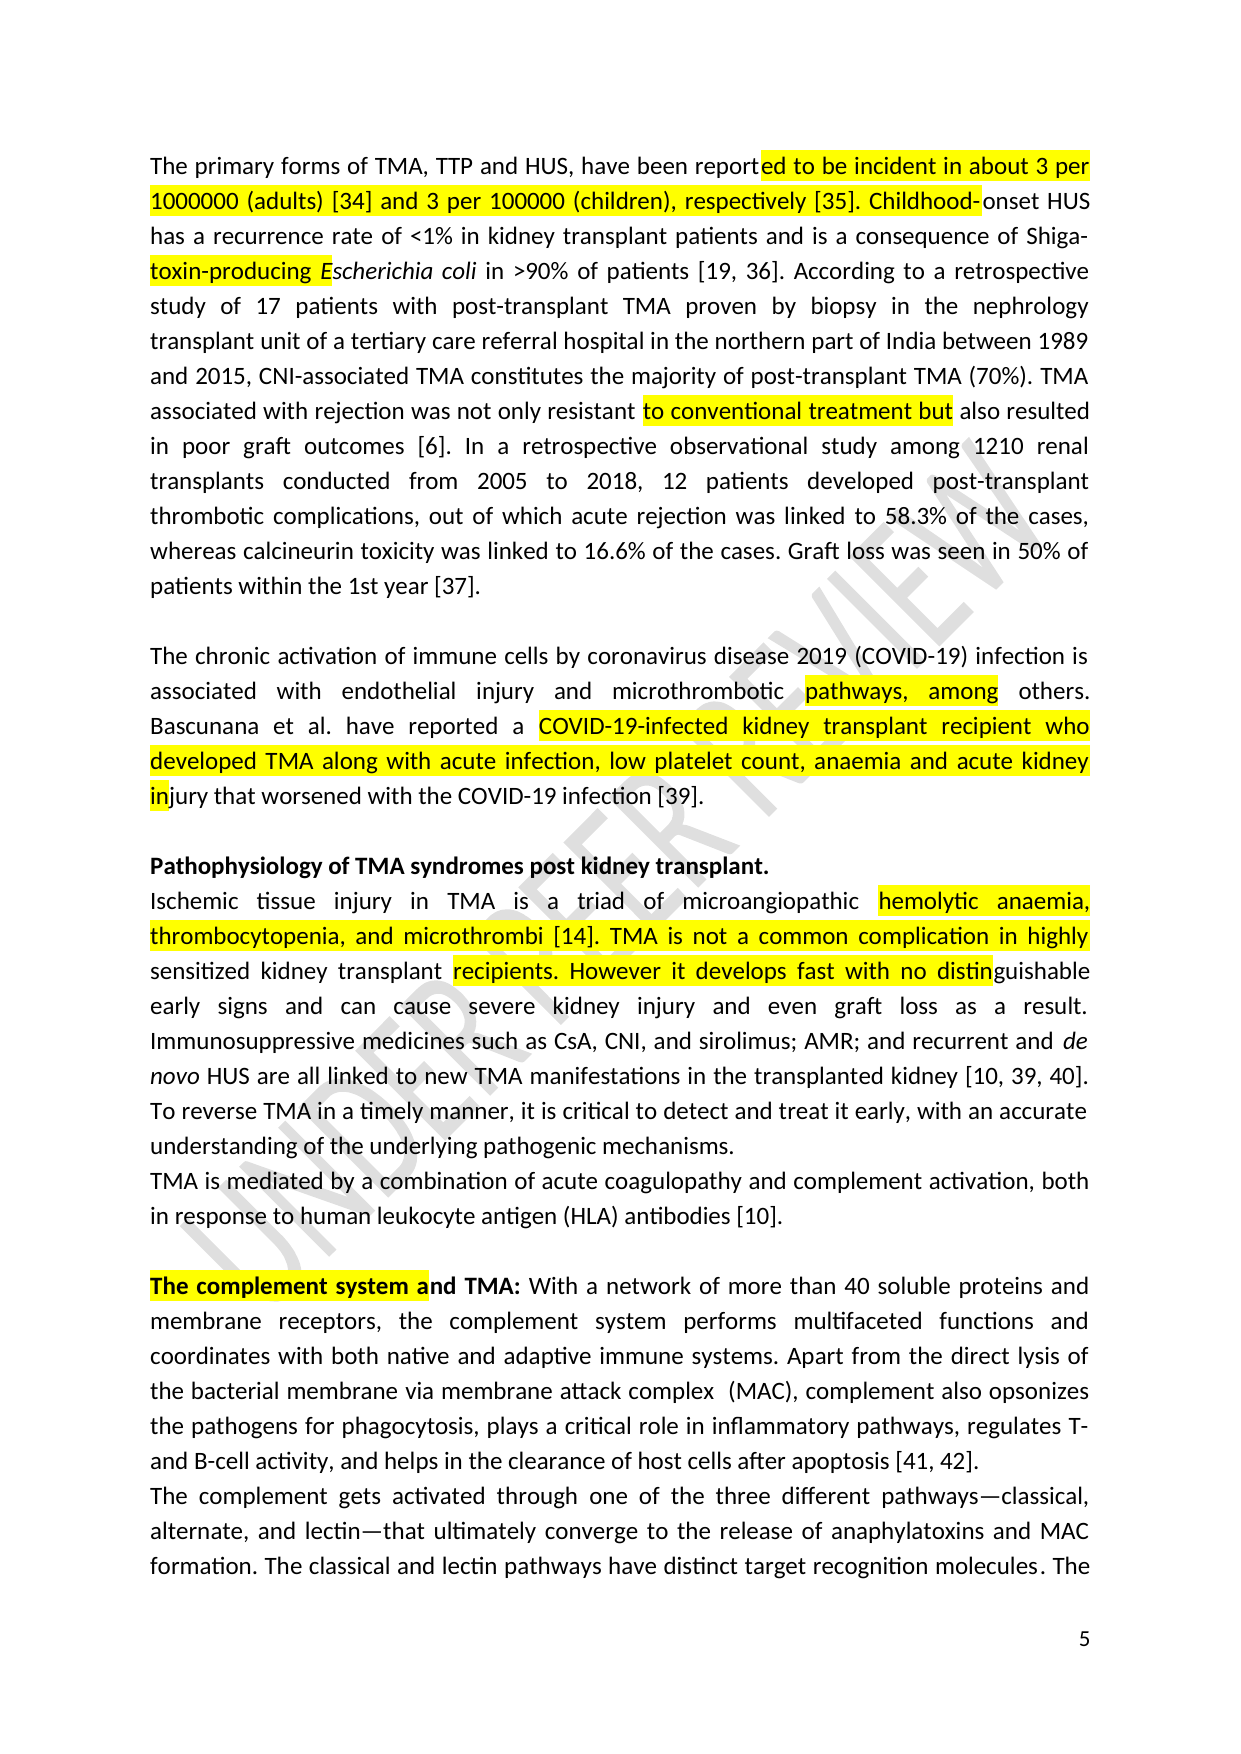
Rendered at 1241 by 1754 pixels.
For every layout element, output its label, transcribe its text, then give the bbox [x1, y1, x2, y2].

text Ischemic tissue injury in TMA is a triad of microangiopathic hemolytic anaemia, thrombocytopenia, and microthrombi [14]. TMA is not a common complication in highly sensitized kidney transplant recipients. However it develops fast with no distinguishable early signs and can cause severe kidney injury and even graft loss as a result. Immunosuppressive medicines such as CsA, CNI, and sirolimus; AMR; and recurrent and de novo HUS are all linked to new TMA manifestations in the transplanted kidney [10, 39, 40]. To reverse TMA in a timely manner, it is critical to detect and treat it early, with an accurate understanding of the underlying pathogenic mechanisms. [150, 951, 1090, 1161]
text The chronic activation of immune cells by coronavirus disease 2019 (COVID-19) infection is associated with endothelial injury and microthrombotic pathways, among others. Bascunana et al. have reported a COVID-19-infected kidney transplant recipient who developed TMA along with acute infection, low platelet count, anaemia and acute kidney injury that worsened with the COVID-19 infection [39]. [150, 640, 1090, 745]
text The complement system and TMA: With a network of more than 40 soluble proteins and membrane receptors, the complement system performs multifaceted functions and coordinates with both native and adaptive immune systems. Apart from the direct lysis of the bacterial membrane via membrane attack complex (MAC), complement also opsonizes the pathogens for phagocytosis, plays a critical role in inflammatory pathways, regulates T- and B-cell activity, and helps in the clearance of host cells after apoptosis [41, 42]. [150, 1270, 1090, 1476]
text The primary forms of TMA, TTP and HUS, have been reported to be incident in about 3 per 1000000 (adults) [34] and 3 per 100000 (children), respectively [35]. Childhood-onset HUS has a recurrence rate of <1% in kidney transplant patients and is a consequence of Shiga-toxin-producing Escherichia coli in >90% of patients [19, 36]. According to a retrospective study of 17 patients with post-transplant TMA proven by biopsy in the nephrology transplant unit of a tertiary care referral hospital in the northern part of India between 1989 and 2015, CNI-associated TMA constitutes the majority of post-transplant TMA (70%). TMA associated with rejection was not only resistant to conventional treatment but also resulted in poor graft outcomes [6]. In a retrospective observational study among 1210 renal transplants conducted from 2005 to 2018, 12 patients developed post-transplant thrombotic complications, out of which acute rejection was linked to 58.3% of the cases, whereas calcineurin toxicity was linked to 16.6% of the cases. Graft loss was seen in 50% of patients within the 1st year [37]. [150, 150, 1090, 601]
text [150, 1480, 1090, 1581]
text Pathophysiology of TMA syndromes post kidney transplant. [150, 850, 1090, 881]
text The chronic activation of immune cells by coronavirus disease 2019 (COVID-19) infection is associated with endothelial injury and microthrombotic pathways, among others. Bascunana et al. have reported a COVID-19-infected kidney transplant recipient who developed TMA along with acute infection, low platelet count, anaemia and acute kidney injury that worsened with the COVID-19 infection [39]. [150, 776, 1090, 811]
text TMA is mediated by a combination of acute coagulopathy and complement activation, both in response to human leukocyte antigen (HLA) antibodies [10]. [150, 1165, 1090, 1231]
